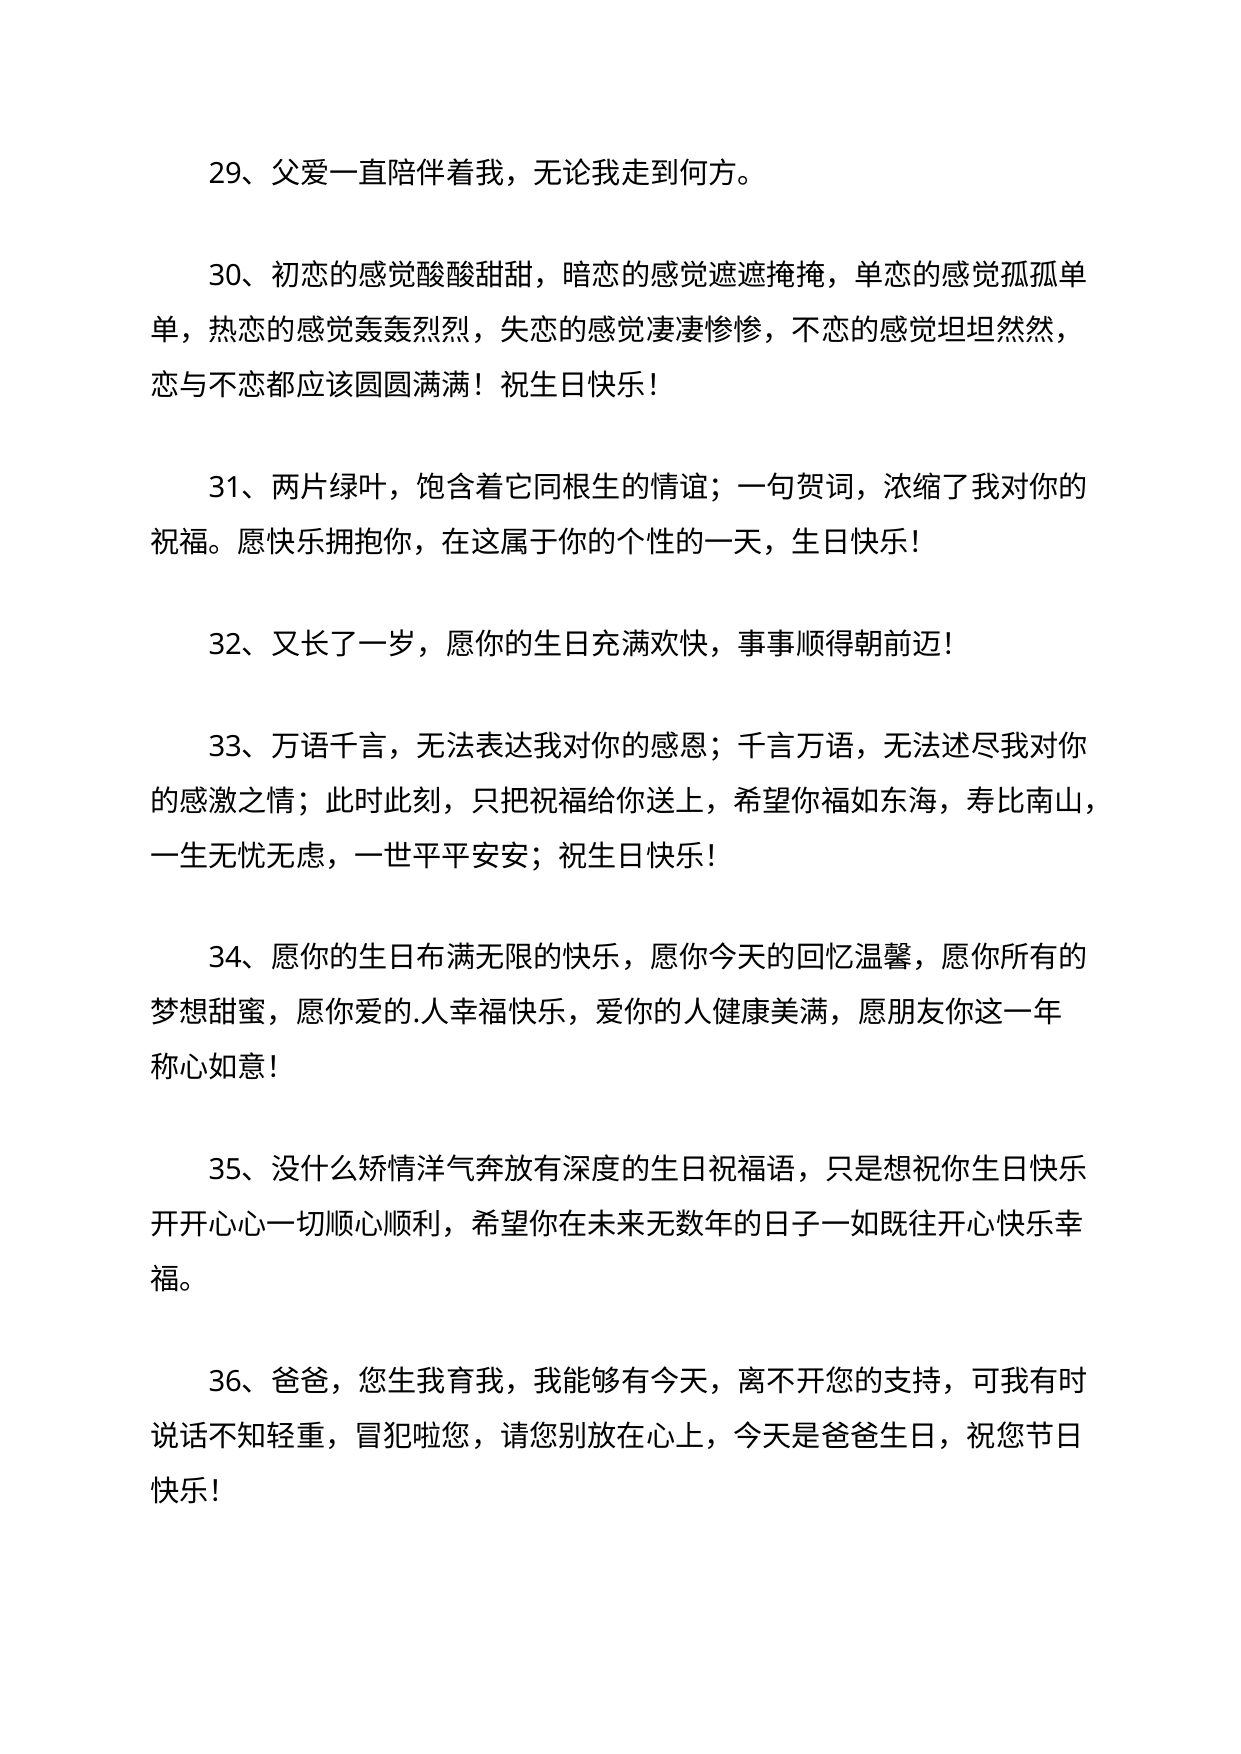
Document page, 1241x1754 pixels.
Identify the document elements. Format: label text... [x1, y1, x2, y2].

text 35、没什么矫情洋气奔放有深度的生日祝福语，只是想祝你生日快乐开开心心一切顺心顺利，希望你在未来无数年的日子一如既往开心快乐幸福。 [150, 1146, 1090, 1298]
text 29、父爱一直陪伴着我，无论我走到何方。 [150, 150, 1090, 192]
text 32、又长了一岁，愿你的生日充满欢快，事事顺得朝前迈！ [150, 620, 1090, 663]
text 36、爸爸，您生我育我，我能够有今天，离不开您的支持，可我有时说话不知轻重，冒犯啦您，请您别放在心上，今天是爸爸生日，祝您节日快乐！ [150, 1357, 1090, 1510]
text 34、愿你的生日布满无限的快乐，愿你今天的回忆温馨，愿你所有的梦想甜蜜，愿你爱的.人幸福快乐，爱你的人健康美满，愿朋友你这一年称心如意！ [150, 934, 1090, 1086]
text 31、两片绿叶，饱含着它同根生的情谊；一句贺词，浓缩了我对你的祝福。愿快乐拥抱你，在这属于你的个性的一天，生日快乐！ [150, 464, 1090, 561]
text 33、万语千言，无法表达我对你的感恩；千言万语，无法述尽我对你的感激之情；此时此刻，只把祝福给你送上，希望你福如东海，寿比南山，一生无忧无虑，一世平平安安；祝生日快乐！ [150, 722, 1090, 874]
text 30、初恋的感觉酸酸甜甜，暗恋的感觉遮遮掩掩，单恋的感觉孤孤单单，热恋的感觉轰轰烈烈，失恋的感觉凄凄惨惨，不恋的感觉坦坦然然，恋与不恋都应该圆圆满满！祝生日快乐！ [150, 252, 1090, 404]
